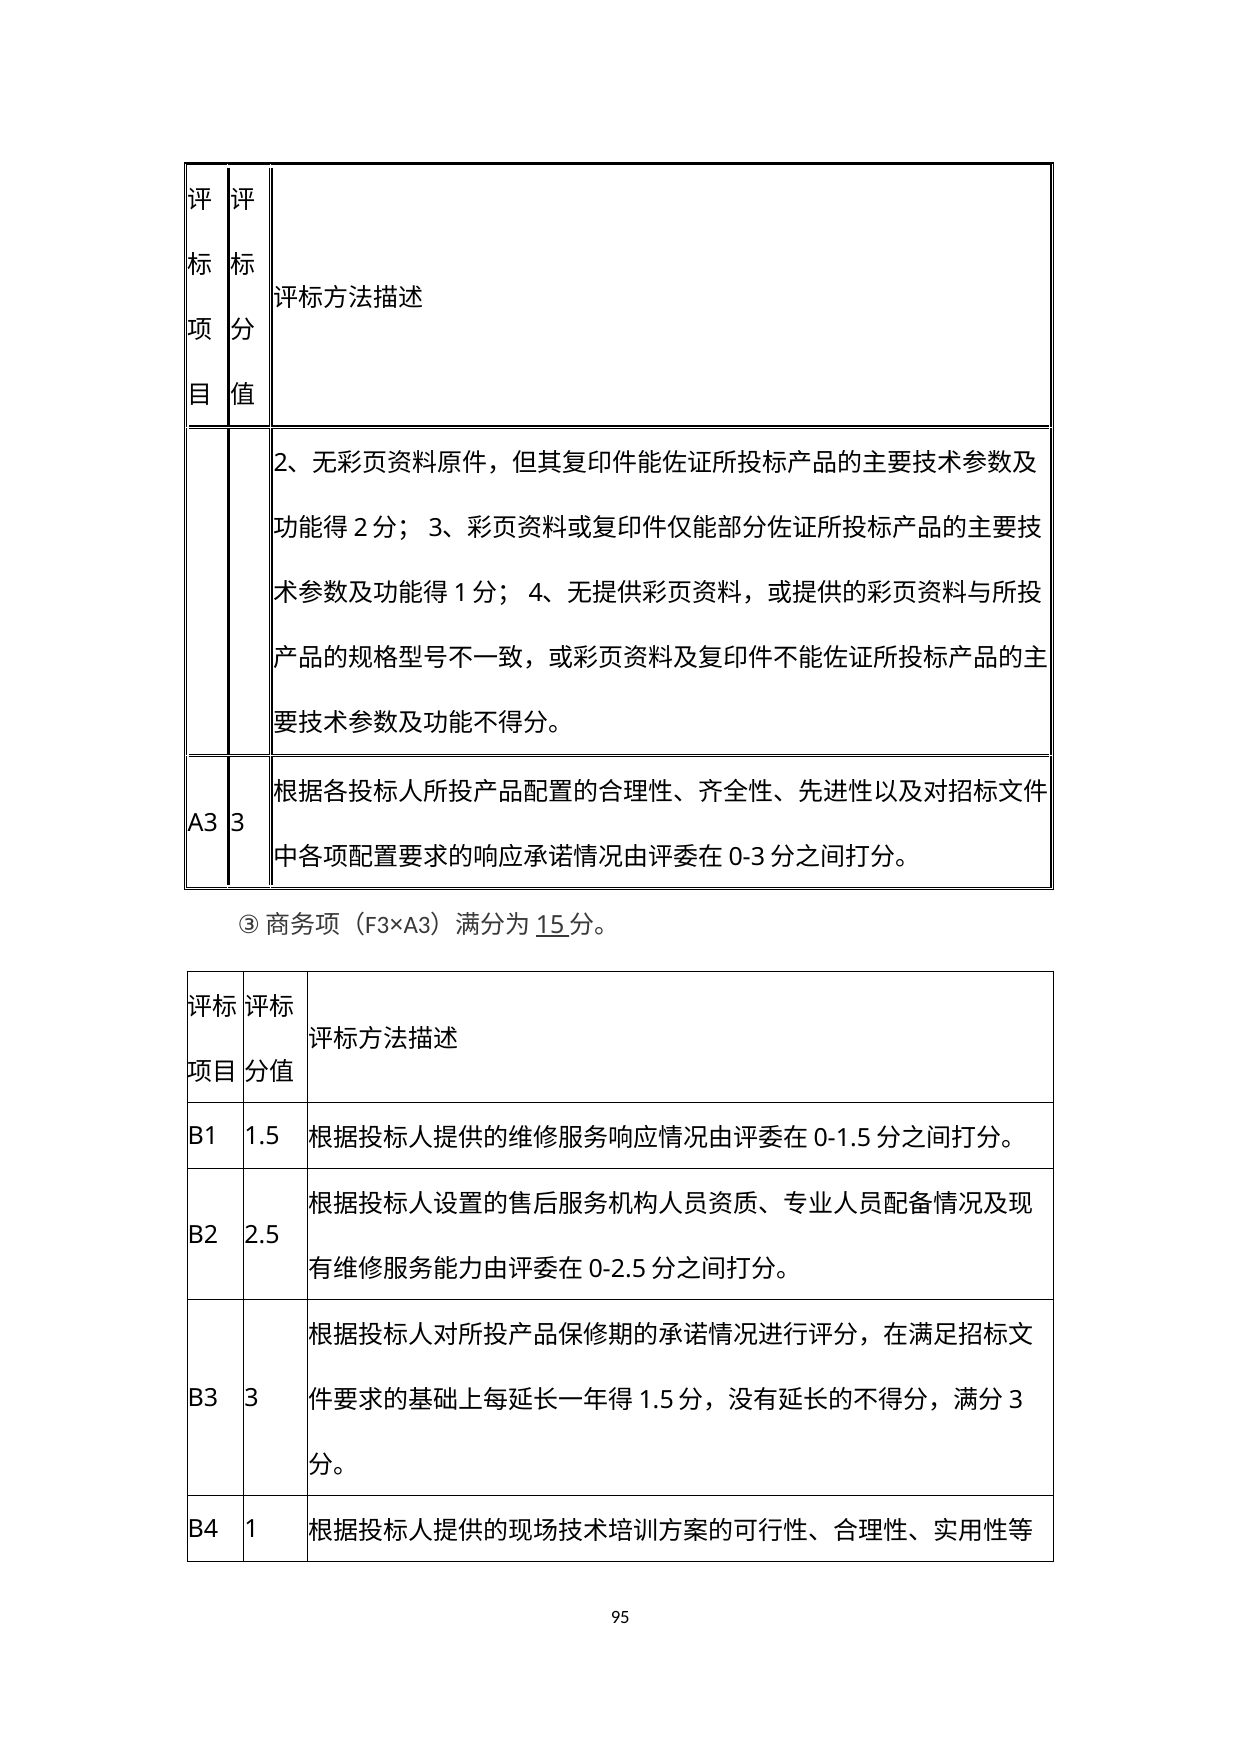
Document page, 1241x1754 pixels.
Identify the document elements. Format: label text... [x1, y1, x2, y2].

table_header 评标项目 [188, 972, 243, 1102]
table_cell B1 [188, 1103, 243, 1168]
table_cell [273, 425, 1051, 753]
table_cell A3 [187, 754, 228, 887]
table_cell 3 [228, 754, 271, 887]
table_header 评标方法描述 [271, 165, 1050, 425]
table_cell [308, 1496, 1053, 1561]
table_cell B3 [188, 1300, 243, 1495]
table_cell A2 [187, 425, 227, 753]
table_header 评标项目 [187, 164, 228, 425]
table_cell 根据投标人设置的售后服务机构人员资质、专业人员配备情况及现有维修服务能力由评委在0-2.5分之间打分。 [308, 1169, 1053, 1299]
table_header 评标分值 [244, 972, 307, 1102]
table_cell 根据投标人提供的维修服务响应情况由评委在0-1.5分之间打分。 [308, 1103, 1053, 1168]
table_cell 1 [244, 1496, 307, 1561]
table_header 评标方法描述 [308, 972, 1053, 1102]
table_header 评标分值 [228, 164, 271, 425]
table_cell 3 [244, 1300, 307, 1495]
table_cell B2 [188, 1169, 243, 1299]
text ③商务项（F3×A3）满分为15分。 [187, 890, 1053, 955]
table_cell 1.5 [244, 1103, 307, 1168]
table_cell 2.5 [244, 1169, 307, 1299]
table_cell B4 [188, 1496, 243, 1561]
table_cell 根据投标人对所投产品保修期的承诺情况进行评分，在满足招标文件要求的基础上每延长一年得1.5分，没有延长的不得分，满分3分。 [308, 1300, 1053, 1495]
table_cell 根据各投标人所投产品配置的合理性、齐全性、先进性以及对招标文件中各项配置要求的响应承诺情况由评委在0-3分之间打分。 [271, 754, 1051, 887]
table_cell 3 [230, 429, 269, 753]
